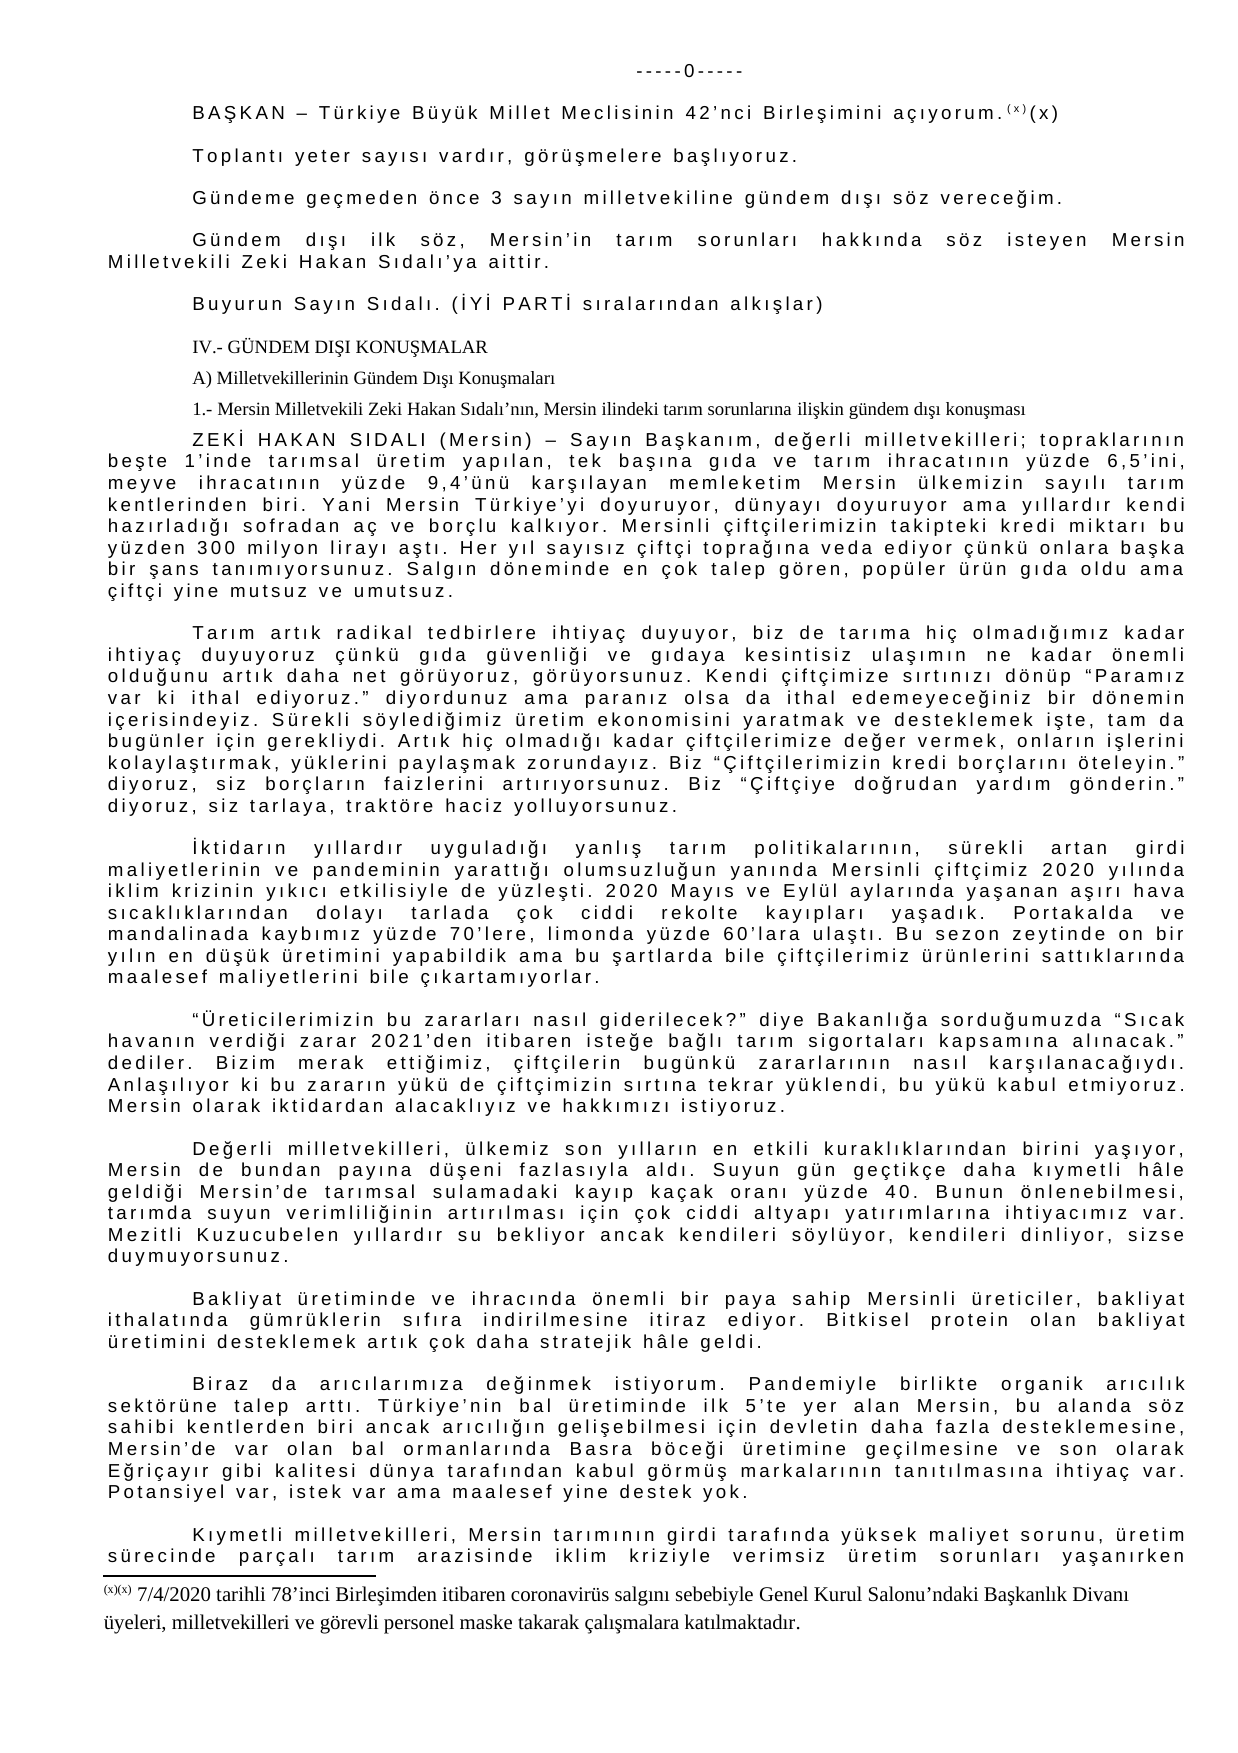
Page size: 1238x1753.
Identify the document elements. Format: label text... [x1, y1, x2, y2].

text Gündeme geçmeden önce 3 sayın milletvekiline gündem dışı söz vereceğim. [108, 187, 1186, 208]
text ZEKİ HAKAN SIDALI (Mersin) – Sayın Başkanım, değerli milletvekilleri; topraklarının beşte 1’inde tarımsal üretim yapılan, tek başına gıda ve tarım ihracatının yüzde 6,5’ini, meyve ihracatının yüzde 9,4’ünü karşılayan memleketim Mersin ülkemizin sayılı tarım kentlerinden biri. Yani Mersin Türkiye’yi doyuruyor, dünyayı doyuruyor ama yıllardır kendi hazırladığı sofradan aç ve borçlu kalkıyor. Mersinli çiftçilerimizin takipteki kredi miktarı bu yüzden 300 milyon lirayı aştı. Her yıl sayısız çiftçi toprağına veda ediyor çünkü onlara başka bir şans tanımıyorsunuz. Salgın döneminde en çok talep gören, popüler ürün gıda oldu ama çiftçi yine mutsuz ve umutsuz. [108, 429, 1186, 601]
text Değerli milletvekilleri, ülkemiz son yılların en etkili kuraklıklarından birini yaşıyor, Mersin de bundan payına düşeni fazlasıyla aldı. Suyun gün geçtikçe daha kıymetli hâle geldiği Mersin’de tarımsal sulamadaki kayıp kaçak oranı yüzde 40. Bunun önlenebilmesi, tarımda suyun verimliliğinin artırılması için çok ciddi altyapı yatırımlarına ihtiyacımız var. Mezitli Kuzucubelen yıllardır su bekliyor ancak kendileri söylüyor, kendileri dinliyor, sizse duymuyorsunuz. [108, 1137, 1186, 1267]
text Gündem dışı ilk söz, Mersin’in tarım sorunları hakkında söz isteyen Mersin Milletvekili Zeki Hakan Sıdalı’ya aittir. [108, 229, 1186, 272]
text İktidarın yıllardır uyguladığı yanlış tarım politikalarının, sürekli artan girdi maliyetlerinin ve pandeminin yarattığı olumsuzluğun yanında Mersinli çiftçimiz 2020 yılında iklim krizinin yıkıcı etkilisiyle de yüzleşti. 2020 Mayıs ve Eylül aylarında yaşanan aşırı hava sıcaklıklarından dolayı tarlada çok ciddi rekolte kayıpları yaşadık. Portakalda ve mandalinada kaybımız yüzde 70’lere, limonda yüzde 60’lara ulaştı. Bu sezon zeytinde on bir yılın en düşük üretimini yapabildik ama bu şartlarda bile çiftçilerimiz ürünlerini sattıklarında maalesef maliyetlerini bile çıkartamıyorlar. [108, 837, 1186, 988]
text -----0----- [108, 60, 1186, 81]
text IV.- GÜNDEM DIŞI KONUŞMALAR [103, 336, 1190, 357]
text Buyurun Sayın Sıdalı. (İYİ PARTİ sıralarından alkışlar) [108, 293, 1186, 315]
text 1.- Mersin Milletvekili Zeki Hakan Sıdalı’nın, Mersin ilindeki tarım sorunlarına ilişkin gündem dışı konuşması [103, 398, 1190, 419]
text A) Milletvekillerinin Gündem Dışı Konuşmaları [103, 367, 1190, 388]
text “Üreticilerimizin bu zararları nasıl giderilecek?” diye Bakanlığa sorduğumuzda “Sıcak havanın verdiği zarar 2021’den itibaren isteğe bağlı tarım sigortaları kapsamına alınacak.” dediler. Bizim merak ettiğimiz, çiftçilerin bugünkü zararlarının nasıl karşılanacağıydı. Anlaşılıyor ki bu zararın yükü de çiftçimizin sırtına tekrar yüklendi, bu yükü kabul etmiyoruz. Mersin olarak iktidardan alacaklıyız ve hakkımızı istiyoruz. [108, 1009, 1186, 1117]
text BAŞKAN – Türkiye Büyük Millet Meclisinin 42’nci Birleşimini açıyorum.(x) [108, 102, 1186, 124]
text Bakliyat üretiminde ve ihracında önemli bir paya sahip Mersinli üreticiler, bakliyat ithalatında gümrüklerin sıfıra indirilmesine itiraz ediyor. Bitkisel protein olan bakliyat üretimini desteklemek artık çok daha stratejik hâle geldi. [108, 1288, 1186, 1352]
text Biraz da arıcılarımıza değinmek istiyorum. Pandemiyle birlikte organik arıcılık sektörüne talep arttı. Türkiye’nin bal üretiminde ilk 5’te yer alan Mersin, bu alanda söz sahibi kentlerden biri ancak arıcılığın gelişebilmesi için devletin daha fazla desteklemesine, Mersin’de var olan bal ormanlarında Basra böceği üretimine geçilmesine ve son olarak Eğriçayır gibi kalitesi dünya tarafından kabul görmüş markalarının tanıtılmasına ihtiyaç var. Potansiyel var, istek var ama maalesef yine destek yok. [108, 1373, 1186, 1502]
text Tarım artık radikal tedbirlere ihtiyaç duyuyor, biz de tarıma hiç olmadığımız kadar ihtiyaç duyuyoruz çünkü gıda güvenliği ve gıdaya kesintisiz ulaşımın ne kadar önemli olduğunu artık daha net görüyoruz, görüyorsunuz. Kendi çiftçimize sırtınızı dönüp “Paramız var ki ithal ediyoruz.” diyordunuz ama paranız olsa da ithal edemeyeceğiniz bir dönemin içerisindeyiz. Sürekli söylediğimiz üretim ekonomisini yaratmak ve desteklemek işte, tam da bugünler için gerekliydi. Artık hiç olmadığı kadar çiftçilerimize değer vermek, onların işlerini kolaylaştırmak, yüklerini paylaşmak zorundayız. Biz “Çiftçilerimizin kredi borçlarını öteleyin.” diyoruz, siz borçların faizlerini artırıyorsunuz. Biz “Çiftçiye doğrudan yardım gönderin.” diyoruz, siz tarlaya, traktöre haciz yolluyorsunuz. [108, 622, 1186, 816]
text Toplantı yeter sayısı vardır, görüşmelere başlıyoruz. [108, 144, 1186, 166]
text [108, 1523, 1186, 1566]
